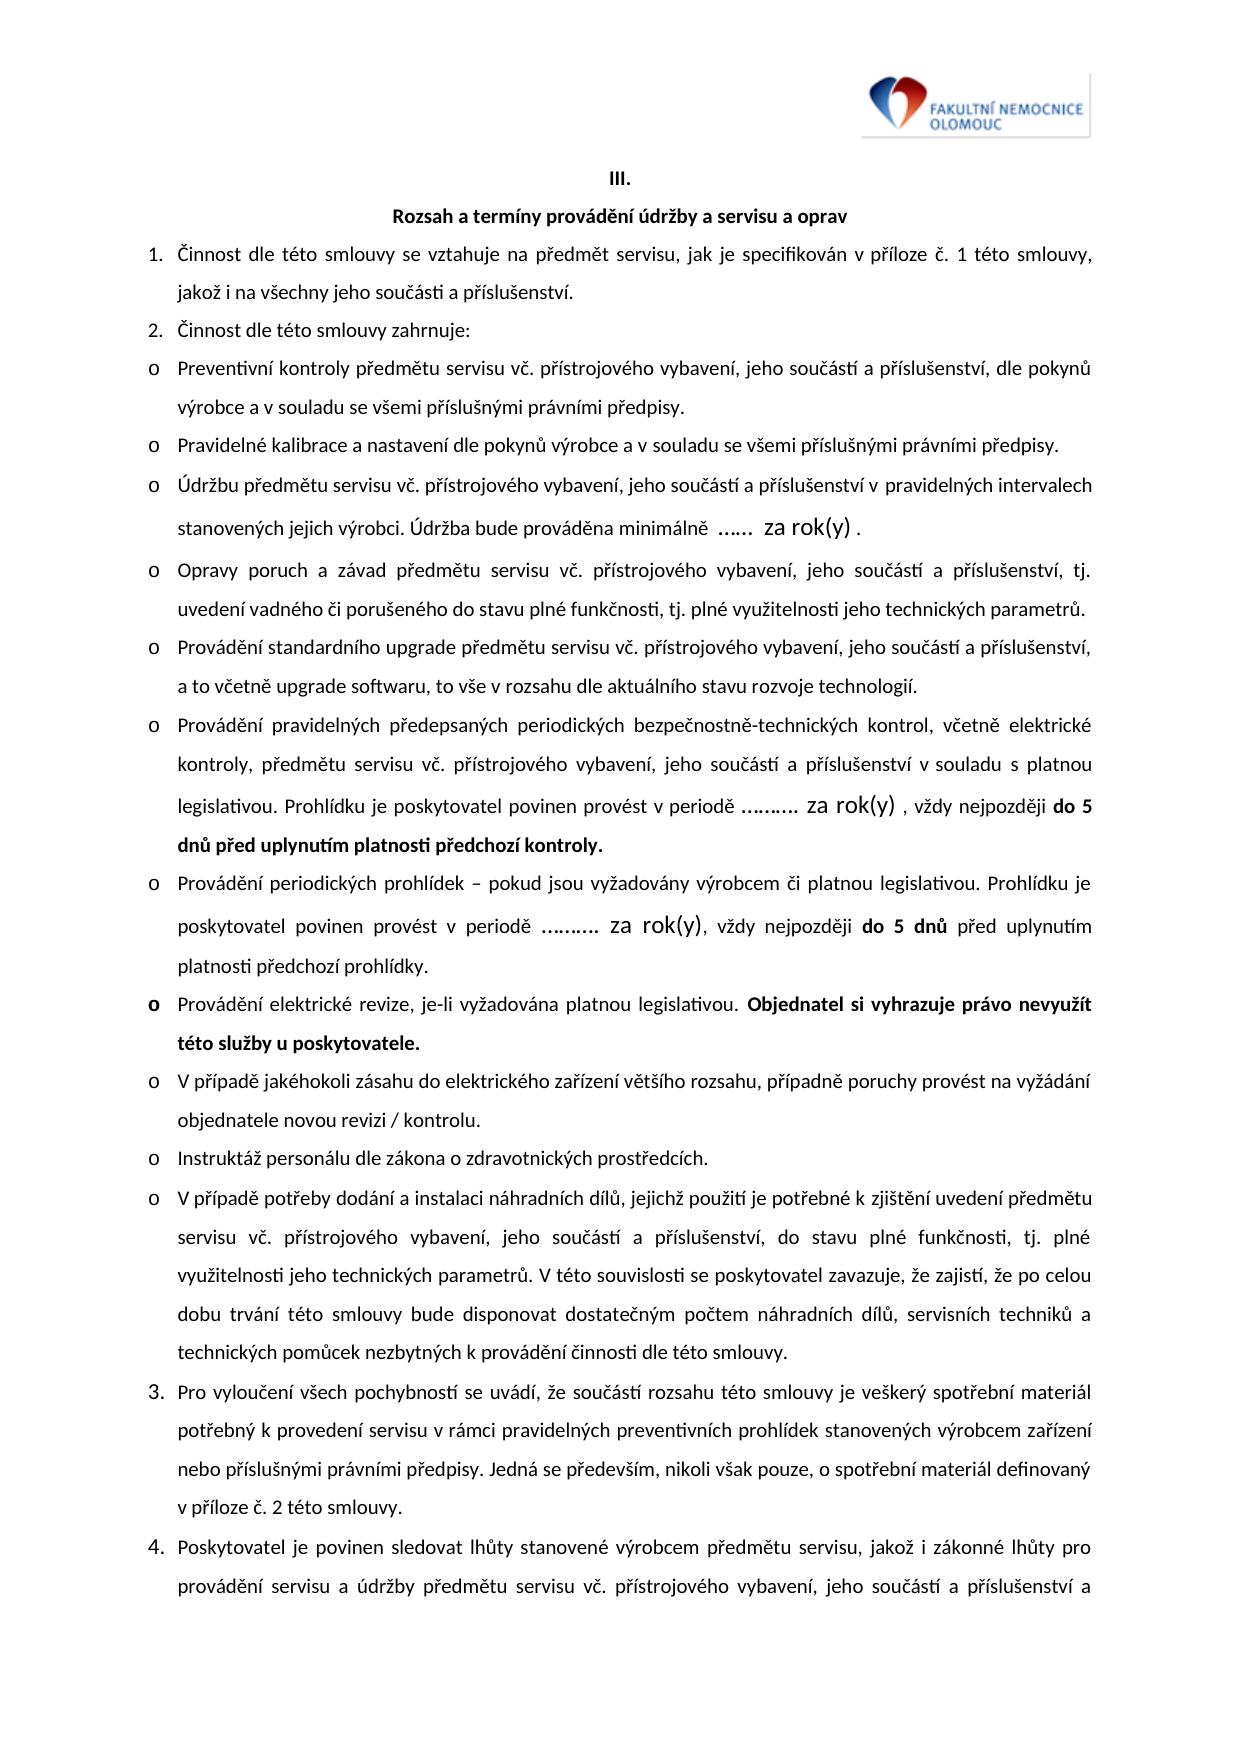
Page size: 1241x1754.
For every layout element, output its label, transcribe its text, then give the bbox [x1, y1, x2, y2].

text Rozsah a termíny provádění údržby a servisu a oprav [148, 203, 1093, 228]
picture [861, 73, 1093, 140]
list V případě potřeby dodání a instalaci náhradních dílů, jejichž použití je potřebné k zjištění uvedení předmětu servisu vč. přístrojového vybavení, jeho součástí a příslušenství, do stavu plné funkčnosti, tj. plné využitelnosti jeho technických parametrů. V této souvislosti se poskytovatel zavazuje, že zajistí, že po celou dobu trvání této smlouvy bude disponovat dostatečným počtem náhradních dílů, servisních techniků a technických pomůcek nezbytných k provádění činnosti dle této smlouvy. [148, 1185, 1093, 1364]
list Údržbu předmětu servisu vč. přístrojového vybavení, jeho součástí a příslušenství v pravidelných intervalech stanovených jejich výrobci. Údržba bude prováděna minimálně . [148, 472, 1093, 542]
list Provádění periodických prohlídek – pokud jsou vyžadovány výrobcem či platnou legislativou. Prohlídku je poskytovatel povinen provést v periodě , vždy nejpozději do 5 dnů před uplynutím platnosti předchozí prohlídky. [148, 871, 1093, 978]
list Preventivní kontroly předmětu servisu vč. přístrojového vybavení, jeho součástí a příslušenství, dle pokynů výrobce a v souladu se všemi příslušnými právními předpisy. [148, 355, 1093, 420]
list Pro vyloučení všech pochybností se uvádí, že součástí rozsahu této smlouvy je veškerý spotřební materiál potřebný k provedení servisu v rámci pravidelných preventivních prohlídek stanovených výrobcem zařízení nebo příslušnými právními předpisy. Jedná se především, nikoli však pouze, o spotřební materiál definovaný v příloze č. 2 této smlouvy. [148, 1377, 1093, 1519]
text III. [148, 165, 1093, 190]
list Provádění pravidelných předepsaných periodických bezpečnostně-technických kontrol, včetně elektrické kontroly, předmětu servisu vč. přístrojového vybavení, jeho součástí a příslušenství v souladu s platnou legislativou. Prohlídku je poskytovatel povinen provést v periodě , vždy nejpozději do 5 dnů před uplynutím platnosti předchozí kontroly. [148, 712, 1093, 858]
list 2. Činnost dle této smlouvy zahrnuje: [148, 317, 1093, 343]
list 1. Činnost dle této smlouvy se vztahuje na předmět servisu, jak je specifikován v příloze č. 1 této smlouvy, jakož i na všechny jeho součásti a příslušenství. [148, 241, 1093, 304]
list Provádění standardního upgrade předmětu servisu vč. přístrojového vybavení, jeho součástí a příslušenství, a to včetně upgrade softwaru, to vše v rozsahu dle aktuálního stavu rozvoje technologií. [148, 634, 1093, 699]
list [148, 1532, 1093, 1598]
list V případě jakéhokoli zásahu do elektrického zařízení většího rozsahu, případně poruchy provést na vyžádání objednatele novou revizi / kontrolu. [148, 1068, 1093, 1133]
list Pravidelné kalibrace a nastavení dle pokynů výrobce a v souladu se všemi příslušnými právními předpisy. [148, 433, 1093, 459]
list Instruktáž personálu dle zákona o zdravotnických prostředcích. [148, 1146, 1093, 1172]
list Opravy poruch a závad předmětu servisu vč. přístrojového vybavení, jeho součástí a příslušenství, tj. uvedení vadného či porušeného do stavu plné funkčnosti, tj. plné využitelnosti jeho technických parametrů. [148, 557, 1093, 622]
list Provádění elektrické revize, je-li vyžadována platnou legislativou. Objednatel si vyhrazuje právo nevyužít této služby u poskytovatele. [148, 991, 1093, 1056]
